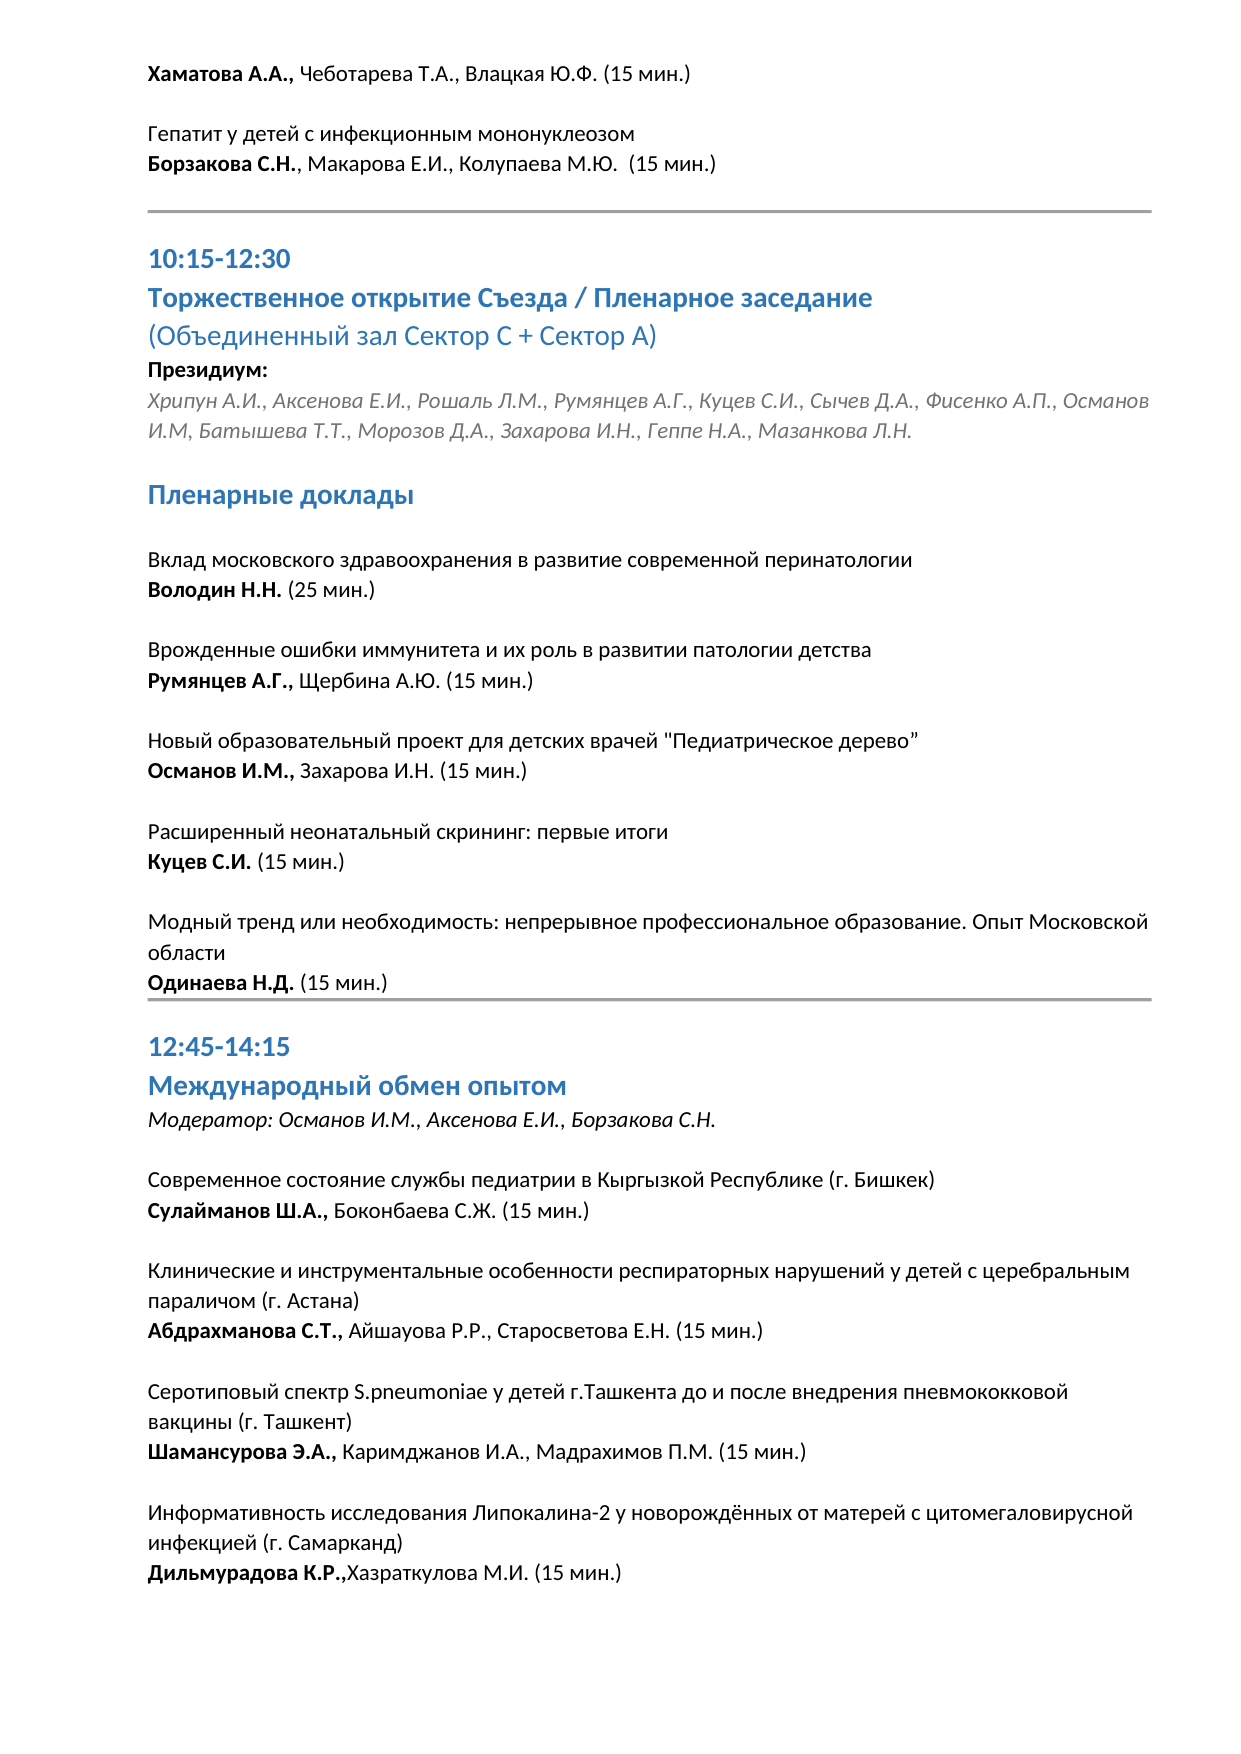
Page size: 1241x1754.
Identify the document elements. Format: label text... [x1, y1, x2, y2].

text Хаматова А.А., Чеботарева Т.А., Влацкая Ю.Ф. (15 мин.) [148, 59, 1152, 87]
text 12:45-14:15 [148, 1028, 1152, 1064]
text Современное состояние службы педиатрии в Кыргызкой Республике (г. Бишкек) [148, 1166, 1152, 1194]
text 10:15-12:30 [148, 240, 1152, 276]
text Хрипун А.И., Аксенова Е.И., Рошаль Л.М., Румянцев А.Г., Куцев С.И., Сычев Д.А., Фисенко А.П., Османов И.М, Батышева Т.Т., Морозов Д.А., Захарова И.Н., Геппе Н.А., Мазанкова Л.Н. [148, 386, 1152, 444]
text Абдрахманова С.Т., Айшауова Р.Р., Старосветова Е.Н. (15 мин.) [148, 1317, 1152, 1345]
text Новый образовательный проект для детских врачей "Педиатрическое дерево” [148, 726, 1152, 754]
text Борзакова С.Н., Макарова Е.И., Колупаева М.Ю. (15 мин.) [148, 149, 1152, 178]
text Президиум: [148, 356, 1152, 383]
text Пленарные доклады [148, 476, 1152, 512]
text Сулайманов Ш.А., Боконбаева С.Ж. (15 мин.) [148, 1196, 1152, 1224]
text Врожденные ошибки иммунитета и их роль в развитии патологии детства [148, 636, 1152, 664]
text Одинаева Н.Д. (15 мин.) [148, 968, 1152, 996]
text Гепатит у детей с инфекционным мононуклеозом [148, 119, 1152, 147]
text (Объединенный зал Сектор С + Сектор А) [148, 317, 1152, 353]
text Серотиповый спектр S.pneumoniae у детей г.Ташкента до и после внедрения пневмококковой вакцины (г. Ташкент) [148, 1377, 1152, 1435]
text Модный тренд или необходимость: непрерывное профессиональное образование. Опыт Московской области [148, 907, 1152, 966]
text Расширенный неонатальный скрининг: первые итоги [148, 817, 1152, 845]
text Международный обмен опытом [148, 1067, 1152, 1102]
text Шамансурова Э.А., Каримджанов И.А., Мадрахимов П.М. (15 мин.) [148, 1437, 1152, 1466]
text Информативность исследования Липокалина-2 у новорождённых от матерей с цитомегаловирусной инфекцией (г. Самарканд) [148, 1498, 1152, 1556]
text Володин Н.Н. (25 мин.) [148, 575, 1152, 603]
text Торжественное открытие Съезда / Пленарное заседание [148, 279, 1152, 314]
text Османов И.М., Захарова И.Н. (15 мин.) [148, 756, 1152, 784]
text Румянцев А.Г., Щербина А.Ю. (15 мин.) [148, 666, 1152, 694]
text Клинические и инструментальные особенности респираторных нарушений у детей с церебральным параличом (г. Астана) [148, 1256, 1152, 1314]
text Куцев С.И. (15 мин.) [148, 847, 1152, 875]
text Дильмурадова К.Р.,Хазраткулова М.И. (15 мин.) [148, 1558, 1152, 1586]
text Вклад московского здравоохранения в развитие современной перинатологии [148, 545, 1152, 573]
text Модератор: Османов И.М., Аксенова Е.И., Борзакова С.Н. [148, 1105, 1152, 1133]
